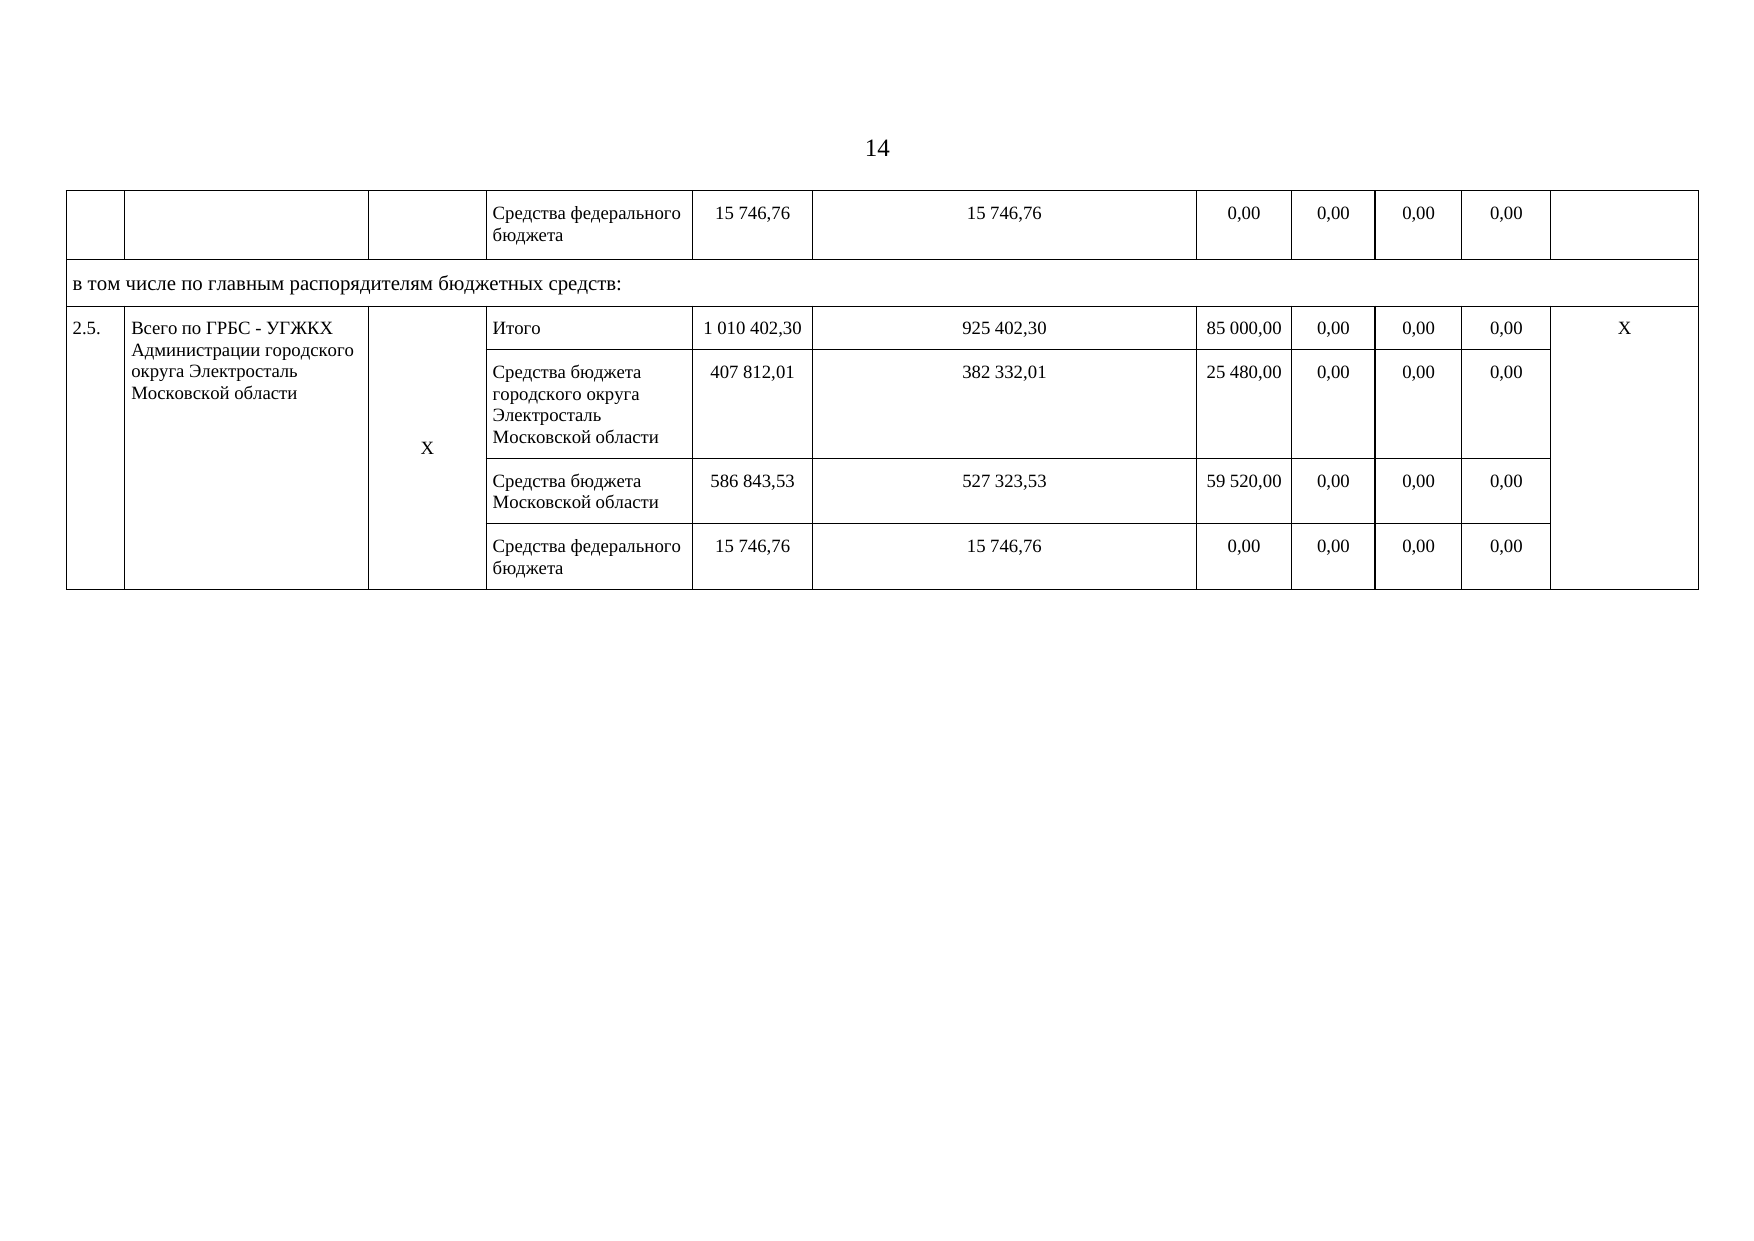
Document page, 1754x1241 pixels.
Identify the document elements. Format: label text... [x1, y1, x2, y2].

table_cell Средства федерального бюджета [487, 524, 692, 589]
table_cell 15 746,76 [693, 191, 812, 259]
table_cell 0,00 [1462, 307, 1550, 349]
table_cell Х [369, 307, 486, 589]
table_cell 0,00 [1292, 459, 1374, 523]
table_cell 0,00 [1376, 191, 1461, 259]
table_cell 0,00 [1292, 350, 1374, 458]
table_cell 527 323,53 [813, 459, 1196, 523]
table_cell Всего по ГРБС - УГЖКХ Администрации городского округа Электросталь Московской области [125, 307, 368, 589]
table_cell Средства федерального бюджета [487, 191, 692, 259]
table_cell 407 812,01 [693, 350, 812, 458]
table_cell 0,00 [1462, 459, 1550, 523]
table_cell Итого [487, 307, 692, 349]
table_cell 0,00 [1376, 350, 1461, 458]
table_cell 0,00 [1462, 350, 1550, 458]
table_cell 0,00 [1462, 524, 1550, 589]
table_cell 15 746,76 [813, 191, 1196, 259]
table_cell 0,00 [1376, 459, 1461, 523]
table_cell 0,00 [1292, 191, 1374, 259]
table_cell 925 402,30 [813, 307, 1196, 349]
table_cell 0,00 [1376, 524, 1461, 589]
table_cell 0,00 [1292, 307, 1374, 349]
table_cell 0,00 [1197, 524, 1291, 589]
table_cell 85 000,00 [1197, 307, 1291, 349]
table_cell 15 746,76 [813, 524, 1196, 589]
table_cell 586 843,53 [693, 459, 812, 523]
table_cell в том числе по главным распорядителям бюджетных средств: [67, 260, 1698, 306]
table_cell 0,00 [1462, 191, 1550, 259]
table_cell 0,00 [1376, 307, 1461, 349]
table_cell 59 520,00 [1197, 459, 1291, 523]
table_cell 0,00 [1292, 524, 1374, 589]
table_cell Х [1551, 307, 1698, 589]
table_cell 2.5. [67, 307, 124, 589]
table_cell 0,00 [1197, 191, 1291, 259]
table_cell 1 010 402,30 [693, 307, 812, 349]
table_cell 25 480,00 [1197, 350, 1291, 458]
table_cell 15 746,76 [693, 524, 812, 589]
table_cell Средства бюджета Московской области [487, 459, 692, 523]
table_cell Средства бюджета городского округа Электросталь Московской области [487, 350, 692, 458]
table_cell 382 332,01 [813, 350, 1196, 458]
